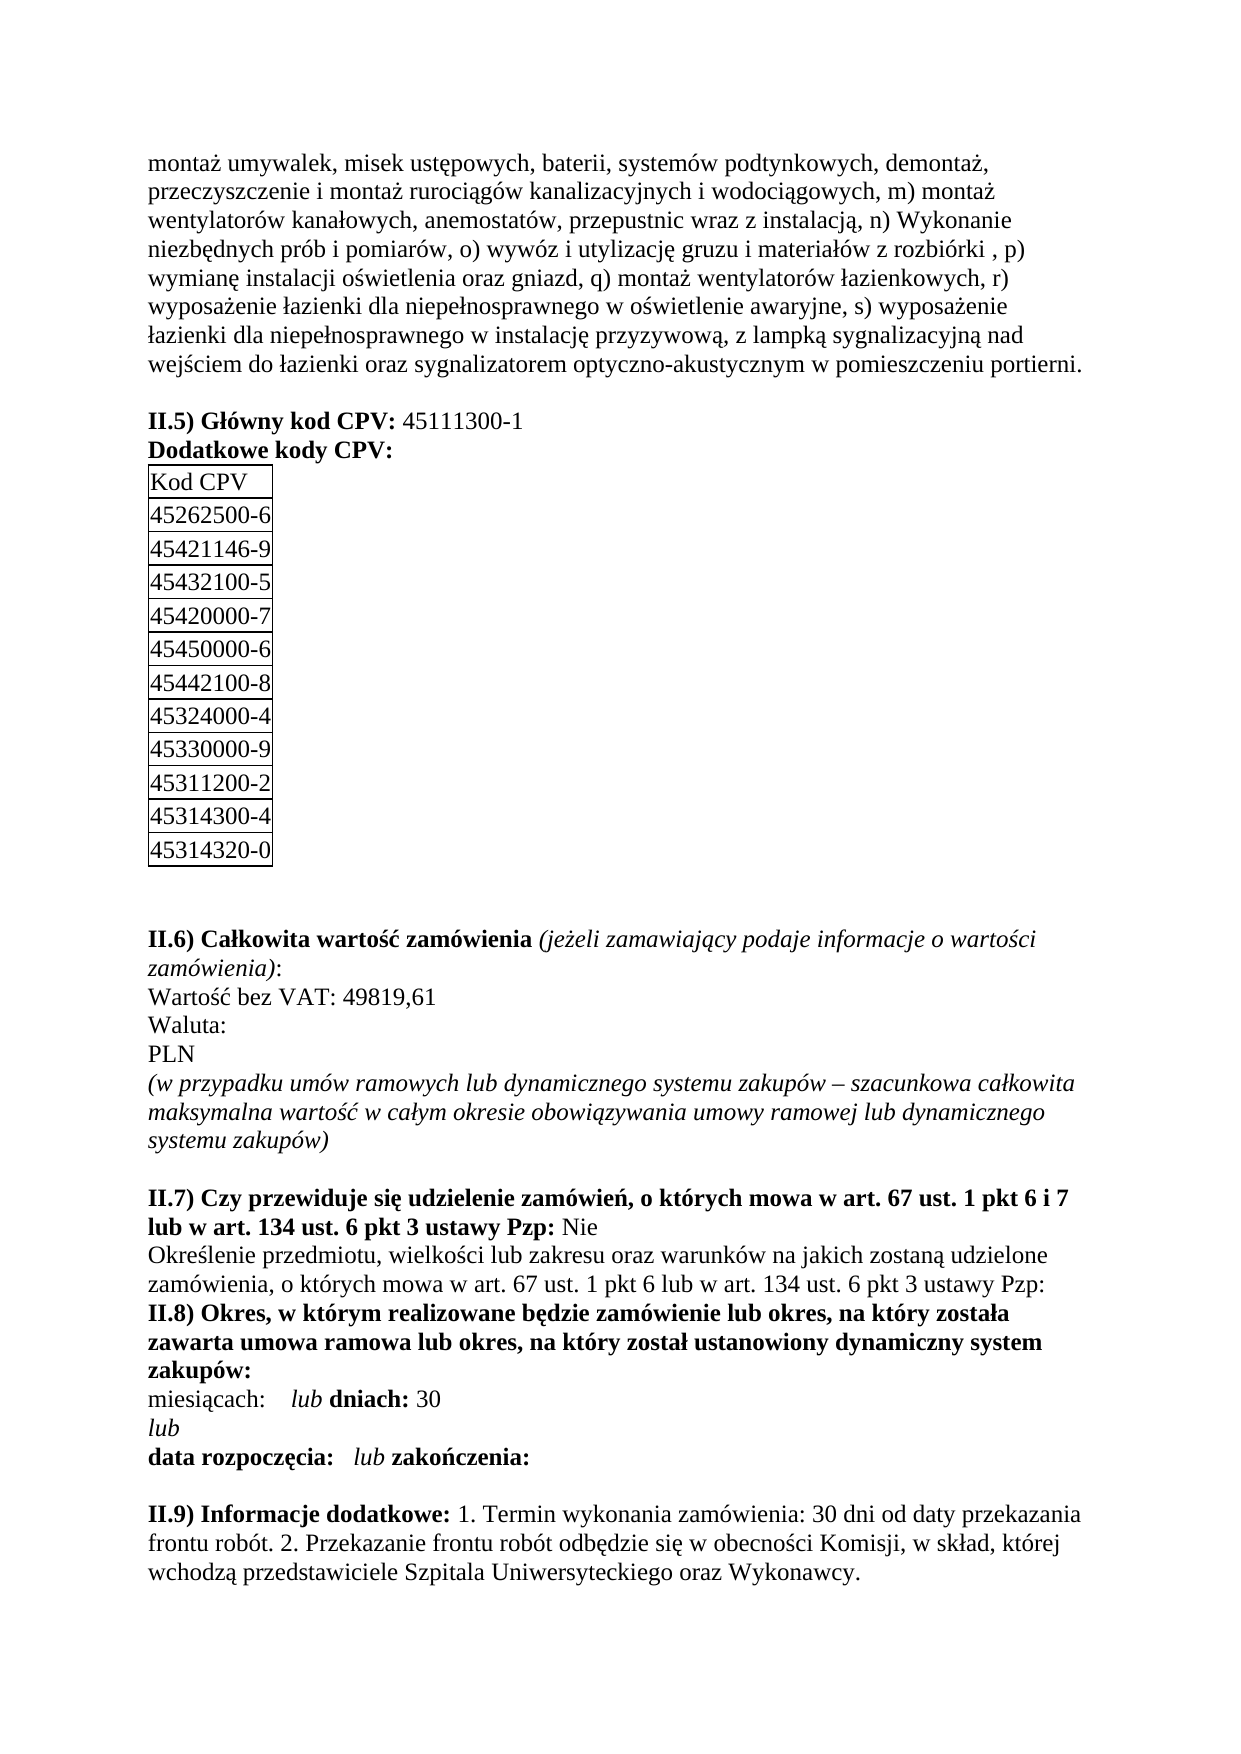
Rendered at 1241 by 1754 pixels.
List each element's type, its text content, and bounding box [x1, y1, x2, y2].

table_cell 45432100-5 [149, 566, 272, 598]
table_cell 45450000-6 [149, 633, 272, 664]
table_cell 45421146-9 [149, 532, 272, 564]
table_header Kod CPV [149, 466, 272, 497]
table_cell 45442100-8 [149, 666, 272, 698]
table_cell 45314300-4 [149, 800, 272, 832]
table_cell 45311200-2 [149, 766, 272, 798]
table_cell 45314320-0 [149, 833, 272, 865]
text II.6) Całkowita wartość zamówienia (jeżeli zamawiający podaje informacje o wartości zamówienia): Wartość bez VAT: 49819,61 Waluta: [148, 867, 1093, 1039]
table_cell 45420000-7 [149, 599, 272, 631]
text II.7) Czy przewiduje się udzielenie zamówień, o których mowa w art. 67 ust. 1 pkt 6 i 7 lub w art. 134 ust. 6 pkt 3 ustawy Pzp: Nie Określenie przedmiotu, wielkości lub zakresu oraz warunków na jakich zostaną udzielone zamówienia, o których mowa w art. 67 ust. 1 pkt 6 lub w art. 134 ust. 6 pkt 3 ustawy Pzp: II.8) Okres, w którym realizowane będzie zamówienie lub okres, na który została zawarta umowa ramowa lub okres, na który został ustanowiony dynamiczny system zakupów: miesiącach: lub dniach: 30 lub data rozpoczęcia: lub zakończenia: II.9) Informacje dodatkowe: 1. Termin wykonania zamówienia: 30 dni od daty przekazania frontu robót. 2. Przekazanie frontu robót odbędzie się w obecności Komisji, w skład, której wchodzą przedstawiciele Szpitala Uniwersyteckiego oraz Wykonawcy. [148, 1154, 1093, 1585]
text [148, 148, 1093, 464]
text PLN (w przypadku umów ramowych lub dynamicznego systemu zakupów – szacunkowa całkowita maksymalna wartość w całym okresie obowiązywania umowy ramowej lub dynamicznego systemu zakupów) [148, 1039, 1093, 1154]
table_cell 45262500-6 [149, 499, 272, 531]
table_cell 45324000-4 [149, 700, 272, 731]
table_cell 45330000-9 [149, 733, 272, 765]
